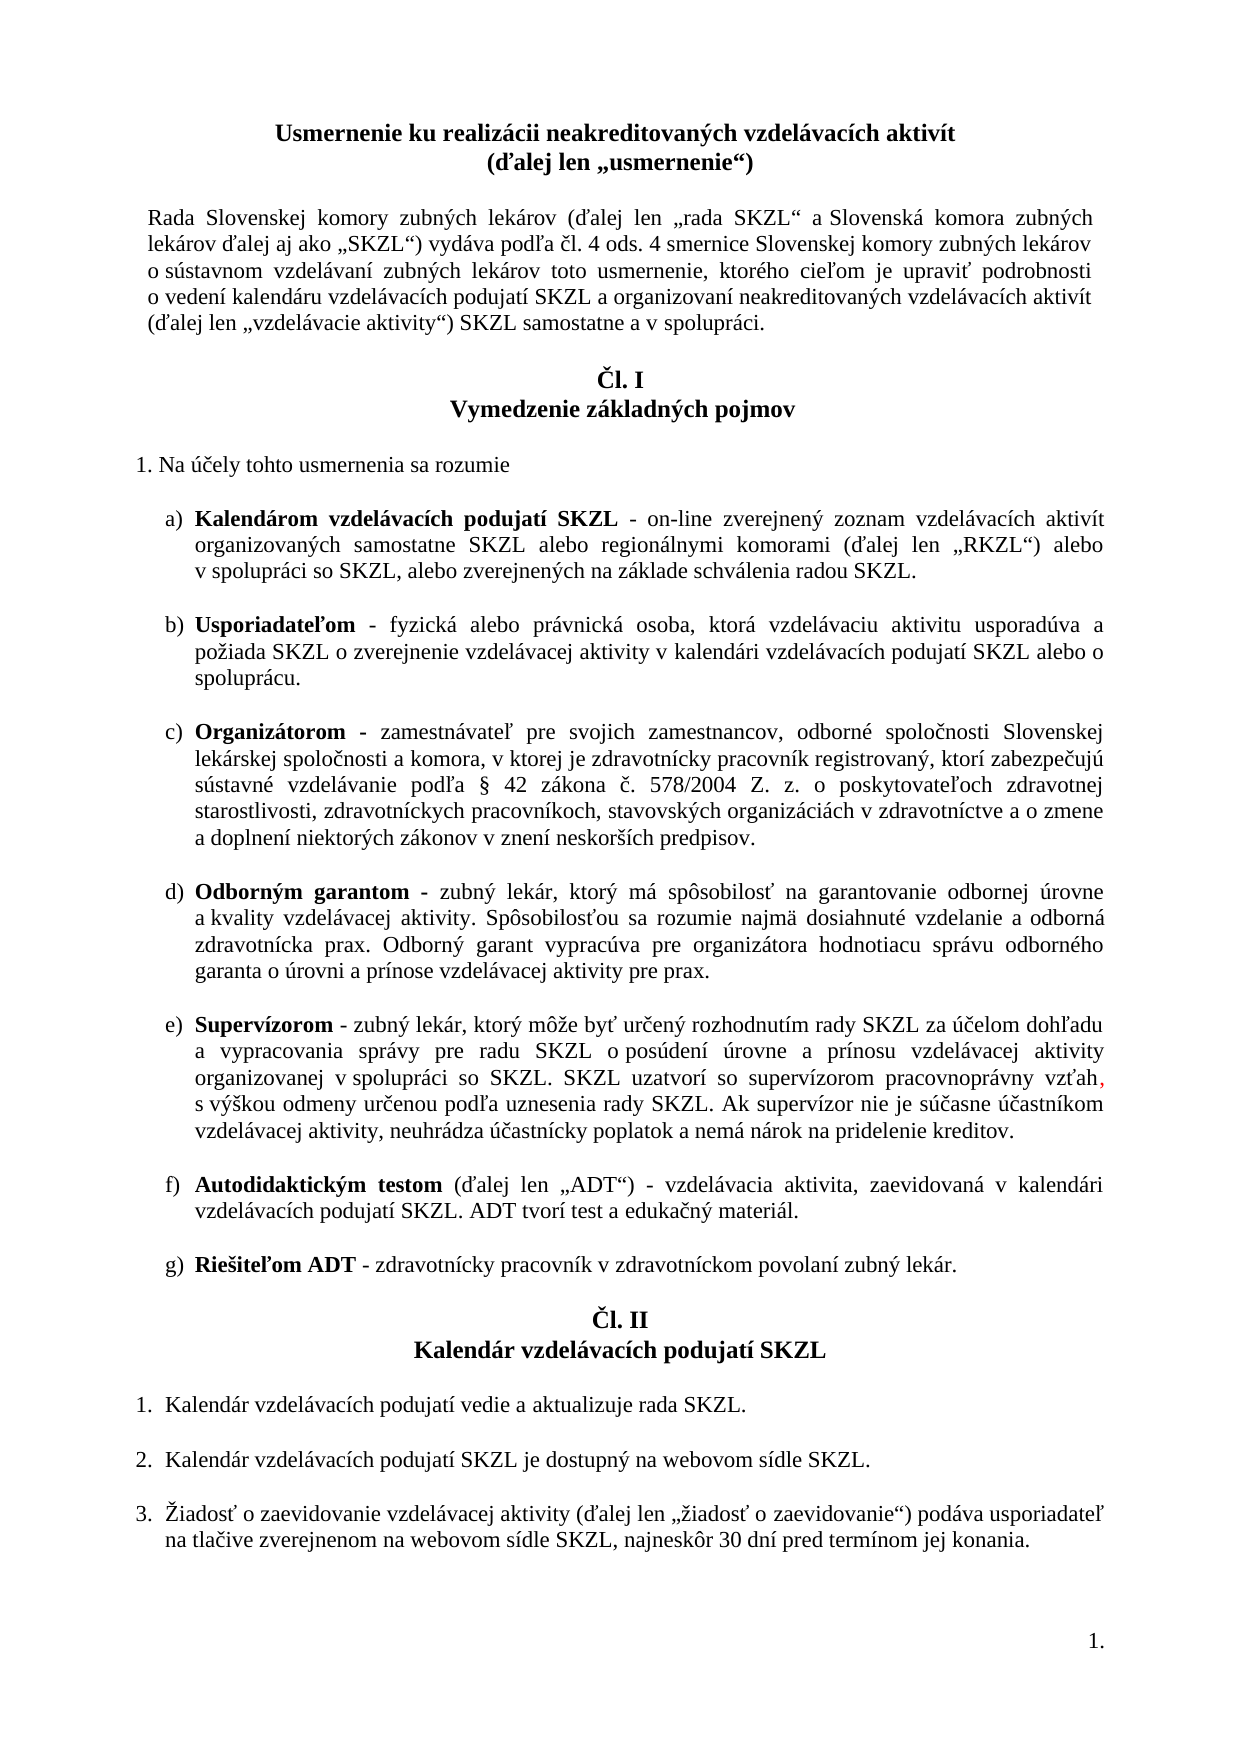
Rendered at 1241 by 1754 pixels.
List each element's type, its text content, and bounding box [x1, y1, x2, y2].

text c) Organizátorom - zamestnávateľ pre svojich zamestnancov, odborné spoločnosti Slovenskej lekárskej spoločnosti a komora, v ktorej je zdravotnícky pracovník registrovaný, ktorí zabezpečujú sústavné vzdelávanie podľa § 42 zákona č. 578/2004 Z. z. o poskytovateľoch zdravotnej starostlivosti, zdravotníckych pracovníkoch, stavovských organizáciách v zdravotníctve a o zmene a doplnení niektorých zákonov v znení neskorších predpisov. [165, 718, 1105, 850]
text e) Supervízorom - zubný lekár, ktorý môže byť určený rozhodnutím rady SKZL za účelom dohľadu a vypracovania správy pre radu SKZL o posúdení úrovne a prínosu vzdelávacej aktivity organizovanej v spolupráci so SKZL. SKZL uzatvorí so supervízorom pracovnoprávny vzťah, s výškou odmeny určenou podľa uznesenia rady SKZL. Ak supervízor nie je súčasne účastníkom vzdelávacej aktivity, neuhrádza účastnícky poplatok a nemá nárok na pridelenie kreditov. [165, 1011, 1105, 1143]
text b) Usporiadateľom - fyzická alebo právnická osoba, ktorá vzdelávaciu aktivitu usporadúva a požiada SKZL o zverejnenie vzdelávacej aktivity v kalendári vzdelávacích podujatí SKZL alebo o spoluprácu. [165, 612, 1105, 691]
text a) Kalendárom vzdelávacích podujatí SKZL - on-line zverejnený zoznam vzdelávacích aktivít organizovaných samostatne SKZL alebo regionálnymi komorami (ďalej len „RKZL“) alebo v spolupráci so SKZL, alebo zverejnených na základe schválenia radou SKZL. [165, 505, 1105, 584]
text 2. Kalendár vzdelávacích podujatí SKZL je dostupný na webovom sídle SKZL. [135, 1446, 1105, 1472]
text Vymedzenie základných pojmov [135, 394, 1109, 422]
text Čl. II [135, 1306, 1105, 1334]
text g) Riešiteľom ADT - zdravotnícky pracovník v zdravotníckom povolaní zubný lekár. [165, 1251, 1105, 1278]
text Usmernenie ku realizácii neakreditovaných vzdelávacích aktivít [135, 118, 1095, 147]
text Kalendár vzdelávacích podujatí SKZL [135, 1335, 1105, 1364]
text Rada Slovenskej komory zubných lekárov (ďalej len „rada SKZL“ a Slovenská komora zubných lekárov ďalej aj ako „SKZL“) vydáva podľa čl. 4 ods. 4 smernice Slovenskej komory zubných lekárov o sústavnom vzdelávaní zubných lekárov toto usmernenie, ktorého cieľom je upraviť podrobnosti o vedení kalendáru vzdelávacích podujatí SKZL a organizovaní neakreditovaných vzdelávacích aktivít (ďalej len „vzdelávacie aktivity“) SKZL samostatne a v spolupráci. [147, 204, 1093, 336]
text Čl. I [495, 365, 745, 394]
text d) Odborným garantom - zubný lekár, ktorý má spôsobilosť na garantovanie odbornej úrovne a kvality vzdelávacej aktivity. Spôsobilosťou sa rozumie najmä dosiahnuté vzdelanie a odborná zdravotnícka prax. Odborný garant vypracúva pre organizátora hodnotiacu správu odborného garanta o úrovni a prínose vzdelávacej aktivity pre prax. [165, 878, 1105, 983]
text 3. Žiadosť o zaevidovanie vzdelávacej aktivity (ďalej len „žiadosť o zaevidovanie“) podáva usporiadateľ na tlačive zverejnenom na webovom sídle SKZL, najneskôr 30 dní pred termínom jej konania. [135, 1500, 1105, 1553]
text f) Autodidaktickým testom (ďalej len „ADT“) - vzdelávacia aktivita, zaevidovaná v kalendári vzdelávacích podujatí SKZL. ADT tvorí test a edukačný materiál. [165, 1171, 1105, 1223]
text 1. Kalendár vzdelávacích podujatí vedie a aktualizuje rada SKZL. [135, 1392, 1105, 1418]
text 1. Na účely tohto usmernenia sa rozumie [135, 451, 745, 478]
text (ďalej len „usmernenie“) [157, 147, 1083, 176]
